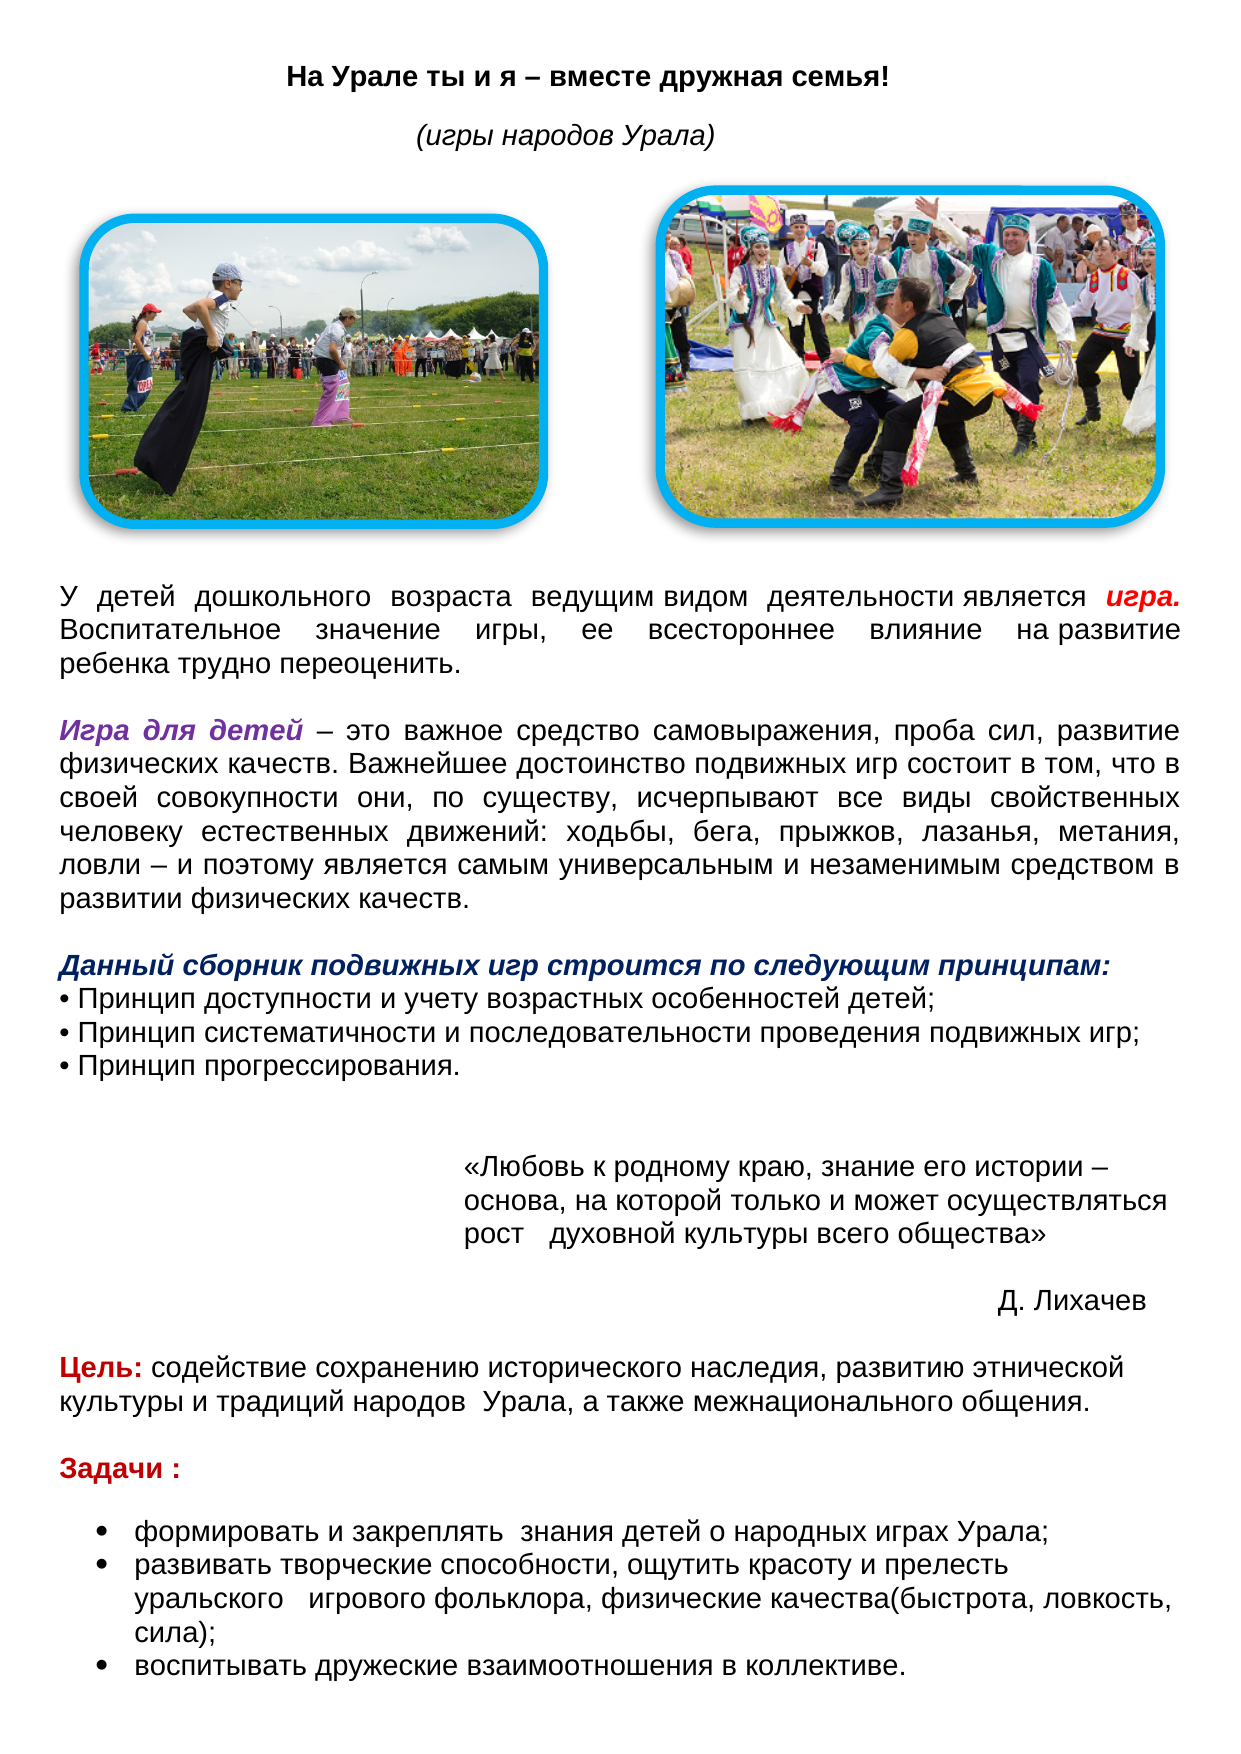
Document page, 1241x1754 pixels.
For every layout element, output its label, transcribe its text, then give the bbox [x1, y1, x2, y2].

text • Принцип прогрессирования. [59, 1048, 1181, 1082]
picture [89, 224, 538, 519]
text • Принцип доступности и учету возрастных особенностей детей; [59, 981, 1181, 1015]
text Д. Лихачев [59, 1283, 1181, 1317]
text Задачи : [59, 1451, 1181, 1484]
text Данный сборник подвижных игр строится по следующим принципам: [59, 948, 1181, 981]
text Цель: содействие сохранению исторического наследия, развитию этнической культуры и традиций народов Урала, а также межнационального общения. [59, 1350, 1181, 1417]
text Игра для детей – это важное средство самовыражения, проба сил, развитие физических качеств. Важнейшее достоинство подвижных игр состоит в том, что в своей совокупности они, по существу, исчерпывают все виды свойственных человеку естественных движений: ходьбы, бега, прыжков, лазанья, метания, ловли – и поэтому является самым универсальным и незаменимым средством в развитии физических качеств. [59, 713, 1181, 914]
list развивать творческие способности, ощутить красоту и прелесть уральского игрового фольклора, физические качества(быстрота, ловкость, сила); [97, 1576, 1181, 1677]
list формировать и закреплять знания детей о народных играх Урала; [97, 1513, 1181, 1547]
text рост духовной культуры всего общества» [59, 1216, 1181, 1249]
text • Принцип систематичности и последовательности проведения подвижных игр; [59, 1015, 1181, 1048]
text (игры народов Урала) [59, 118, 1181, 152]
text У детей дошкольного возраста ведущим видом деятельности является игра. Воспитательное значение игры, ее всестороннее влияние на развитие ребенка трудно переоценить. [59, 579, 1181, 679]
picture [666, 196, 1155, 518]
text «Любовь к родному краю, знание его истории – [59, 1149, 1181, 1182]
text На Урале ты и я – вместе дружная семья! [59, 59, 1181, 93]
text основа, на которой только и может осуществляться [59, 1182, 1181, 1216]
